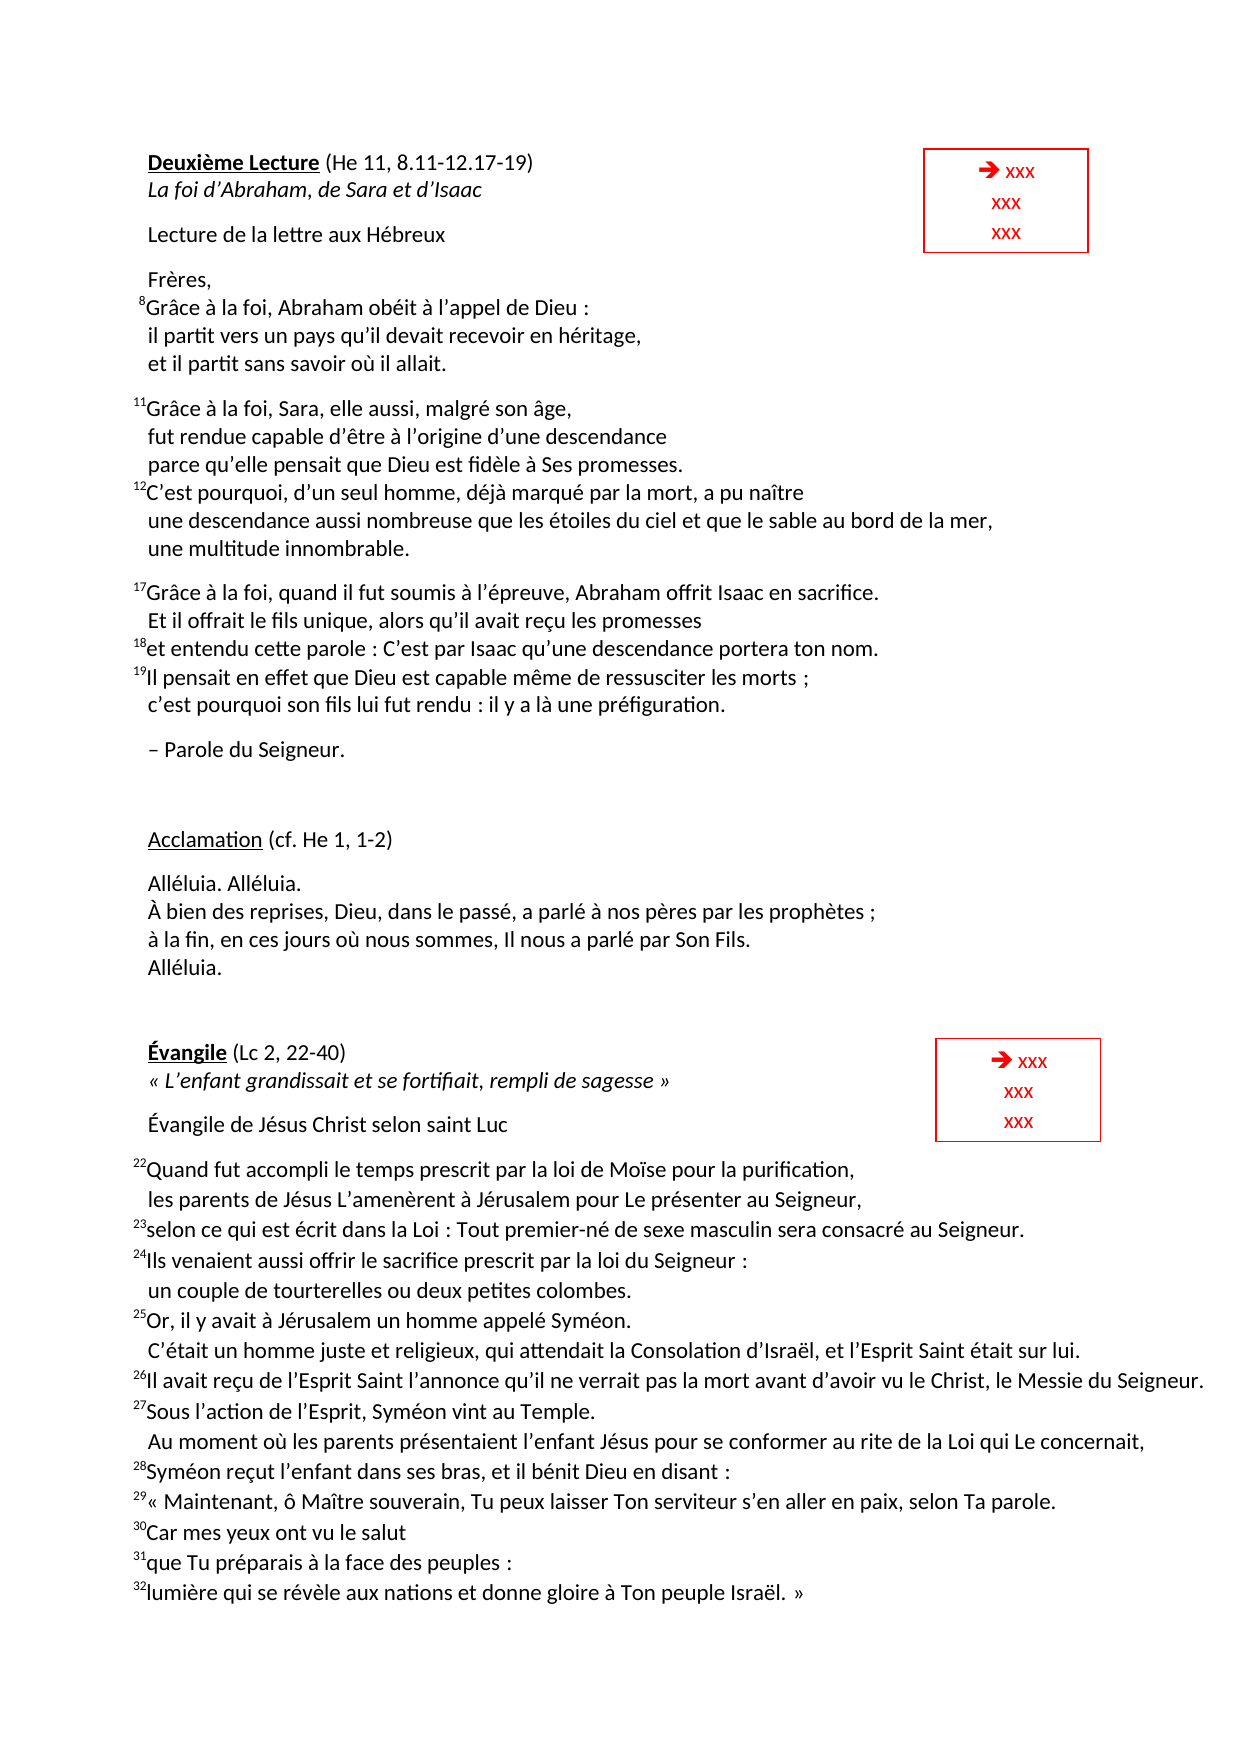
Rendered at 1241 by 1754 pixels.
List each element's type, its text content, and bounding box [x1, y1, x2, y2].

text Acclamation (cf. He 1, 1-2) [148, 825, 1093, 853]
text 12C’est pourquoi, d’un seul homme, déjà marqué par la mort, a pu naître une descendance aussi nombreuse que les étoiles du ciel et que le sable au bord de la mer, une multitude innombrable. [133, 478, 1093, 562]
text – Parole du Seigneur. [148, 735, 1093, 763]
text Frères, [148, 265, 1093, 293]
text Évangile de Jésus Christ selon saint Luc [148, 1110, 935, 1138]
text 26Il avait reçu de l’Esprit Saint l’annonce qu’il ne verrait pas la mort avant d’avoir vu le Christ, le Messie du Seigneur. [133, 1367, 1211, 1394]
text Alléluia. Alléluia. À bien des reprises, Dieu, dans le passé, a parlé à nos pères par les prophètes ; à la fin, en ces jours où nous sommes, Il nous a parlé par Son Fils. Alléluia. [148, 869, 1093, 981]
text 19Il pensait en effet que Dieu est capable même de ressusciter les morts ; c’est pourquoi son fils lui fut rendu : il y a là une préfiguration. [133, 663, 1093, 719]
text 31que Tu préparais à la face des peuples : [133, 1548, 1093, 1576]
text 18et entendu cette parole : C’est par Isaac qu’une descendance portera ton nom. [133, 634, 1093, 663]
text 8Grâce à la foi, Abraham obéit à l’appel de Dieu : il partit vers un pays qu’il devait recevoir en héritage, et il partit sans savoir où il allait. [133, 293, 1093, 377]
text 17Grâce à la foi, quand il fut soumis à l’épreuve, Abraham offrit Isaac en sacrifice. Et il offrait le fils unique, alors qu’il avait reçu les promesses [133, 578, 1093, 634]
text Évangile (Lc 2, 22-40) « L’enfant grandissait et se fortifiait, rempli de sagesse » [148, 1038, 935, 1094]
text 29« Maintenant, ô Maître souverain, Tu peux laisser Ton serviteur s’en aller en paix, selon Ta parole. [133, 1487, 1093, 1515]
text 23selon ce qui est écrit dans la Loi : Tout premier-né de sexe masculin sera consacré au Seigneur. [133, 1216, 1093, 1243]
text 22Quand fut accompli le temps prescrit par la loi de Moïse pour la purification, les parents de Jésus L’amenèrent à Jérusalem pour Le présenter au Seigneur, [133, 1155, 1093, 1213]
text 28Syméon reçut l’enfant dans ses bras, et il bénit Dieu en disant : [133, 1457, 1093, 1485]
text 11Grâce à la foi, Sara, elle aussi, malgré son âge, fut rendue capable d’être à l’origine d’une descendance parce qu’elle pensait que Dieu est fidèle à Ses promesses. [133, 394, 1093, 478]
text 32lumière qui se révèle aux nations et donne gloire à Ton peuple Israël. » [133, 1578, 1093, 1606]
text 24Ils venaient aussi offrir le sacrifice prescrit par la loi du Seigneur : un couple de tourterelles ou deux petites colombes. [133, 1246, 1093, 1304]
text Deuxième Lecture (He 11, 8.11-12.17-19) La foi d’Abraham, de Sara et d’Isaac [148, 148, 923, 204]
text 25Or, il y avait à Jérusalem un homme appelé Syméon. C’était un homme juste et religieux, qui attendait la Consolation d’Israël, et l’Esprit Saint était sur lui. [133, 1306, 1093, 1364]
text 30Car mes yeux ont vu le salut [133, 1518, 1093, 1546]
text 27Sous l’action de l’Esprit, Syméon vint au Temple. Au moment où les parents présentaient l’enfant Jésus pour se conformer au rite de la Loi qui Le concernait, [133, 1397, 1152, 1455]
text Lecture de la lettre aux Hébreux [148, 220, 923, 248]
